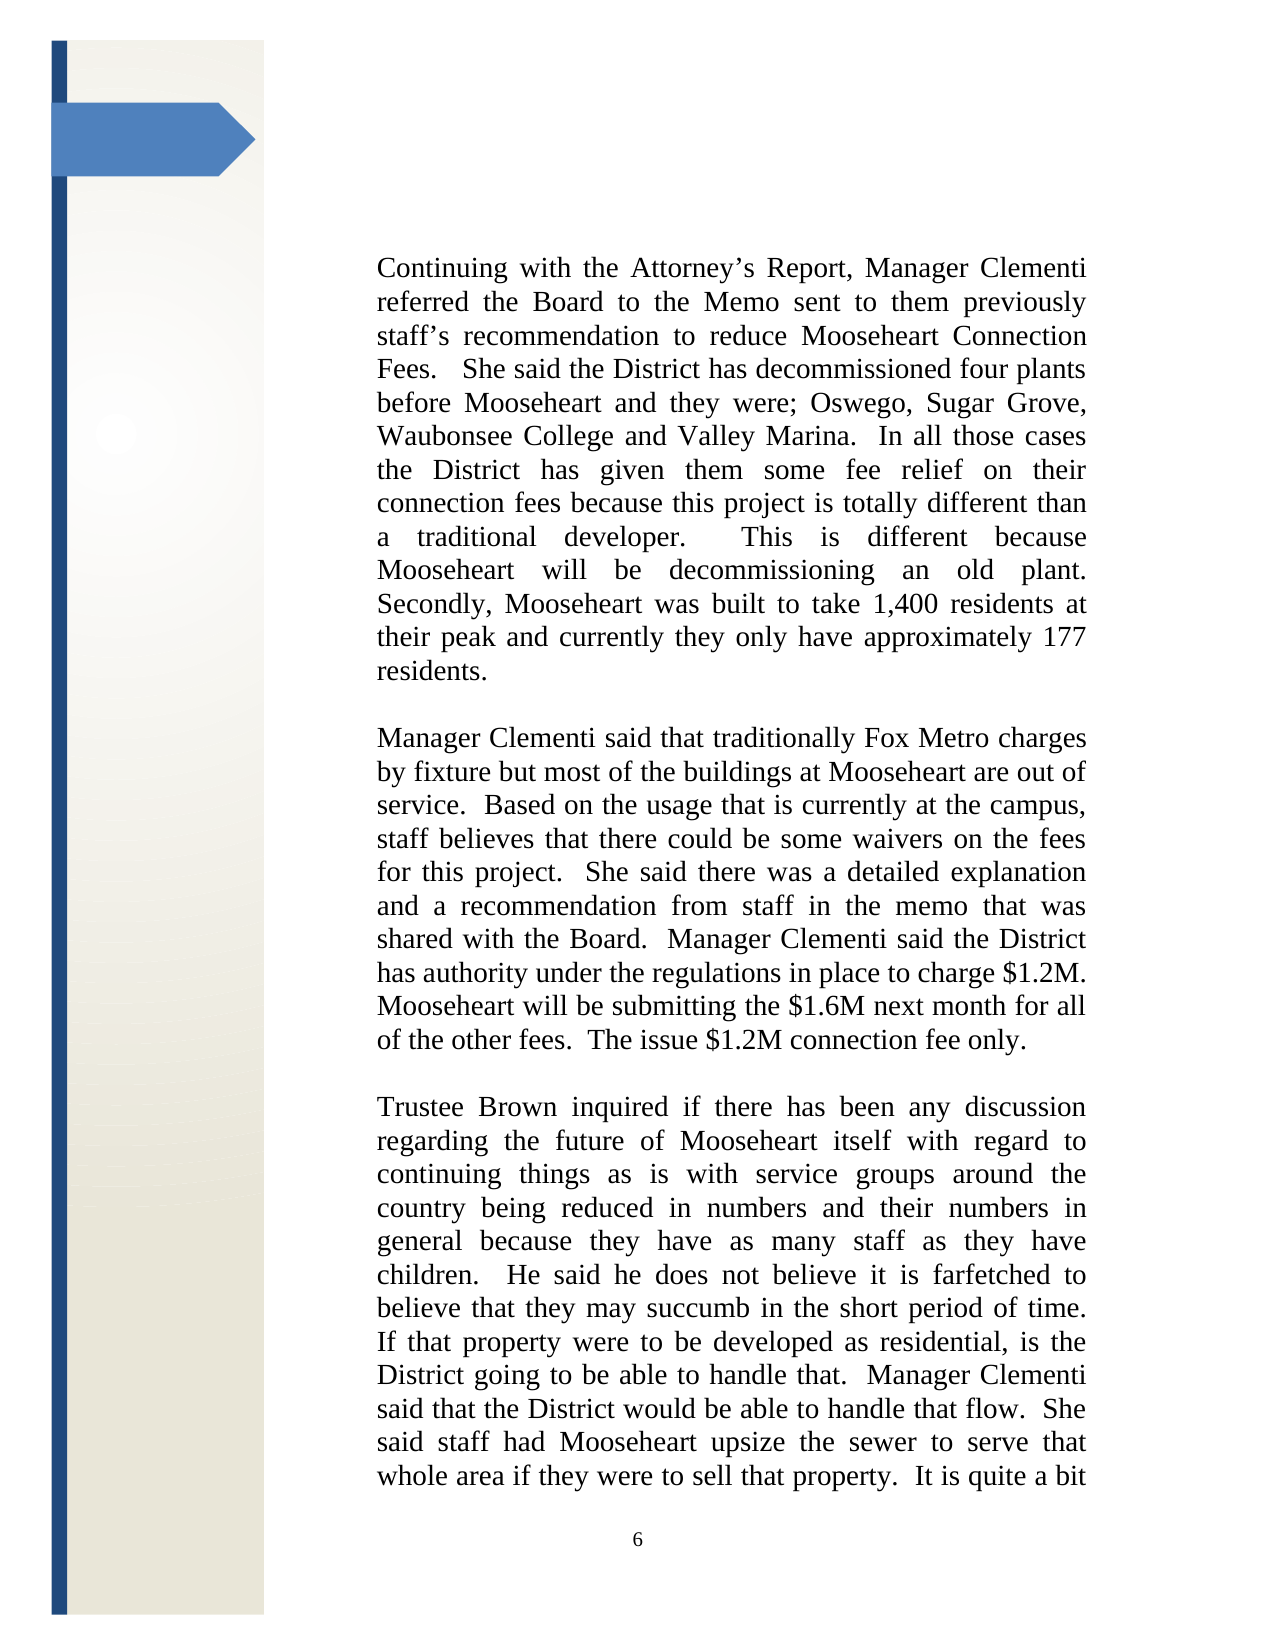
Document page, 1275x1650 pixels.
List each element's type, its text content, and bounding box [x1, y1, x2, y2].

text Manager Clementi said that traditionally Fox Metro charges by fixture but most of the buildings at Mooseheart are out of service. Based on the usage that is currently at the campus, staff believes that there could be some waivers on the fees for this project. She said there was a detailed explanation and a recommendation from staff in the memo that was shared with the Board. Manager Clementi said the District has authority under the regulations in place to charge $1.2M. Mooseheart will be submitting the $1.6M next month for all of the other fees. The issue $1.2M connection fee only. [264, 720, 1087, 1056]
text Continuing with the Attorney’s Report, Manager Clementi referred the Board to the Memo sent to them previously staff’s recommendation to reduce Mooseheart Connection Fees. She said the District has decommissioned four plants before Mooseheart and they were; Oswego, Sugar Grove, Waubonsee College and Valley Marina. In all those cases the District has given them some fee relief on their connection fees because this project is totally different than a traditional developer. This is different because Mooseheart will be decommissioning an old plant. Secondly, Mooseheart was built to take 1,400 residents at their peak and currently they only have approximately 177 residents. [264, 251, 1087, 687]
